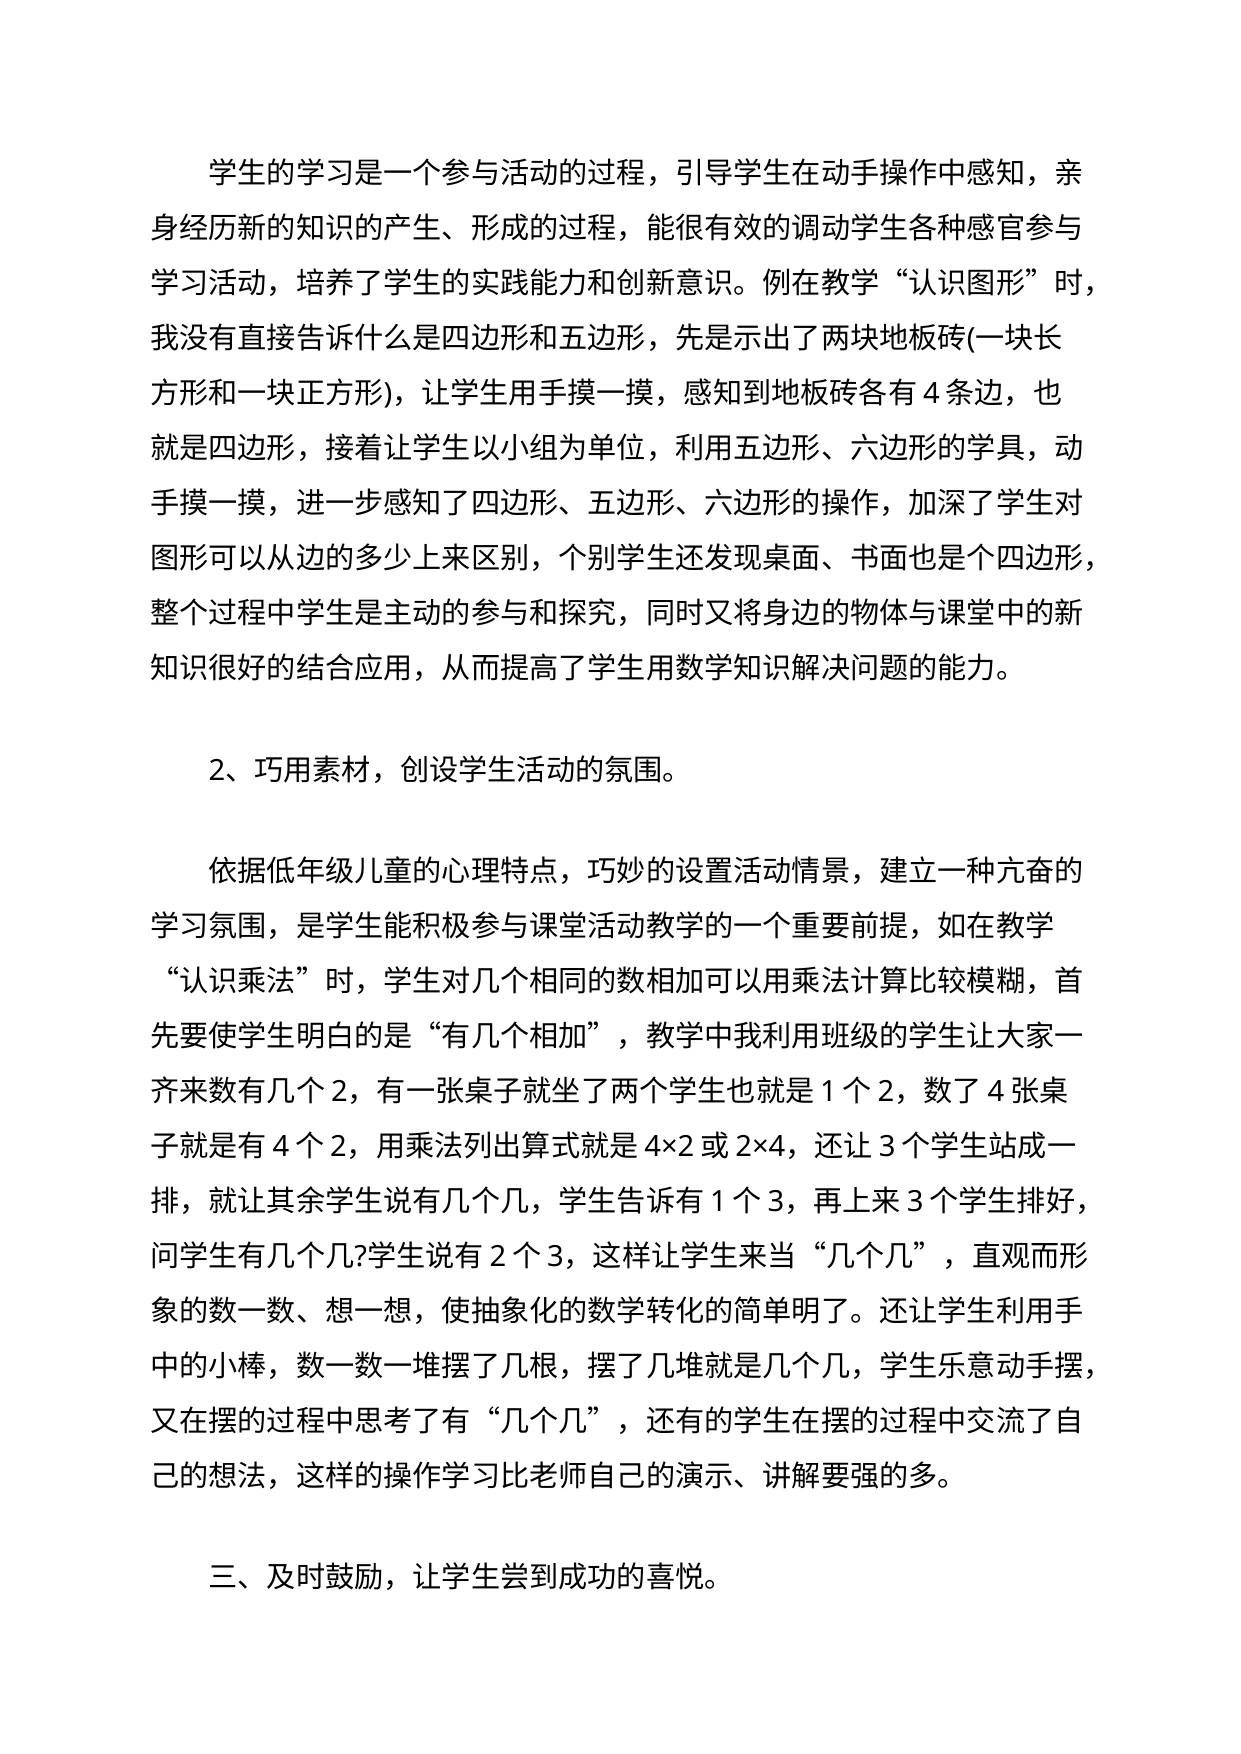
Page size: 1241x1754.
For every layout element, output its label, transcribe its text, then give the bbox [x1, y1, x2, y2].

text 学生的学习是一个参与活动的过程，引导学生在动手操作中感知，亲身经历新的知识的产生、形成的过程，能很有效的调动学生各种感官参与学习活动，培养了学生的实践能力和创新意识。例在教学“认识图形”时，我没有直接告诉什么是四边形和五边形，先是示出了两块地板砖(一块长方形和一块正方形)，让学生用手摸一摸，感知到地板砖各有4条边，也就是四边形，接着让学生以小组为单位，利用五边形、六边形的学具，动手摸一摸，进一步感知了四边形、五边形、六边形的操作，加深了学生对图形可以从边的多少上来区别，个别学生还发现桌面、书面也是个四边形，整个过程中学生是主动的参与和探究，同时又将身边的物体与课堂中的新知识很好的结合应用，从而提高了学生用数学知识解决问题的能力。 [150, 150, 1090, 687]
text 三、及时鼓励，让学生尝到成功的喜悦。 [150, 1554, 1090, 1596]
text 依据低年级儿童的心理特点，巧妙的设置活动情景，建立一种亢奋的学习氛围，是学生能积极参与课堂活动教学的一个重要前提，如在教学“认识乘法”时，学生对几个相同的数相加可以用乘法计算比较模糊，首先要使学生明白的是“有几个相加”，教学中我利用班级的学生让大家一齐来数有几个2，有一张桌子就坐了两个学生也就是1个2，数了4张桌子就是有4个2，用乘法列出算式就是4×2或2×4，还让3个学生站成一排，就让其余学生说有几个几，学生告诉有1个3，再上来3个学生排好，问学生有几个几?学生说有2个3，这样让学生来当“几个几”，直观而形象的数一数、想一想，使抽象化的数学转化的简单明了。还让学生利用手中的小棒，数一数一堆摆了几根，摆了几堆就是几个几，学生乐意动手摆，又在摆的过程中思考了有“几个几”，还有的学生在摆的过程中交流了自己的想法，这样的操作学习比老师自己的演示、讲解要强的多。 [150, 848, 1090, 1494]
text 2、巧用素材，创设学生活动的氛围。 [150, 746, 1090, 788]
